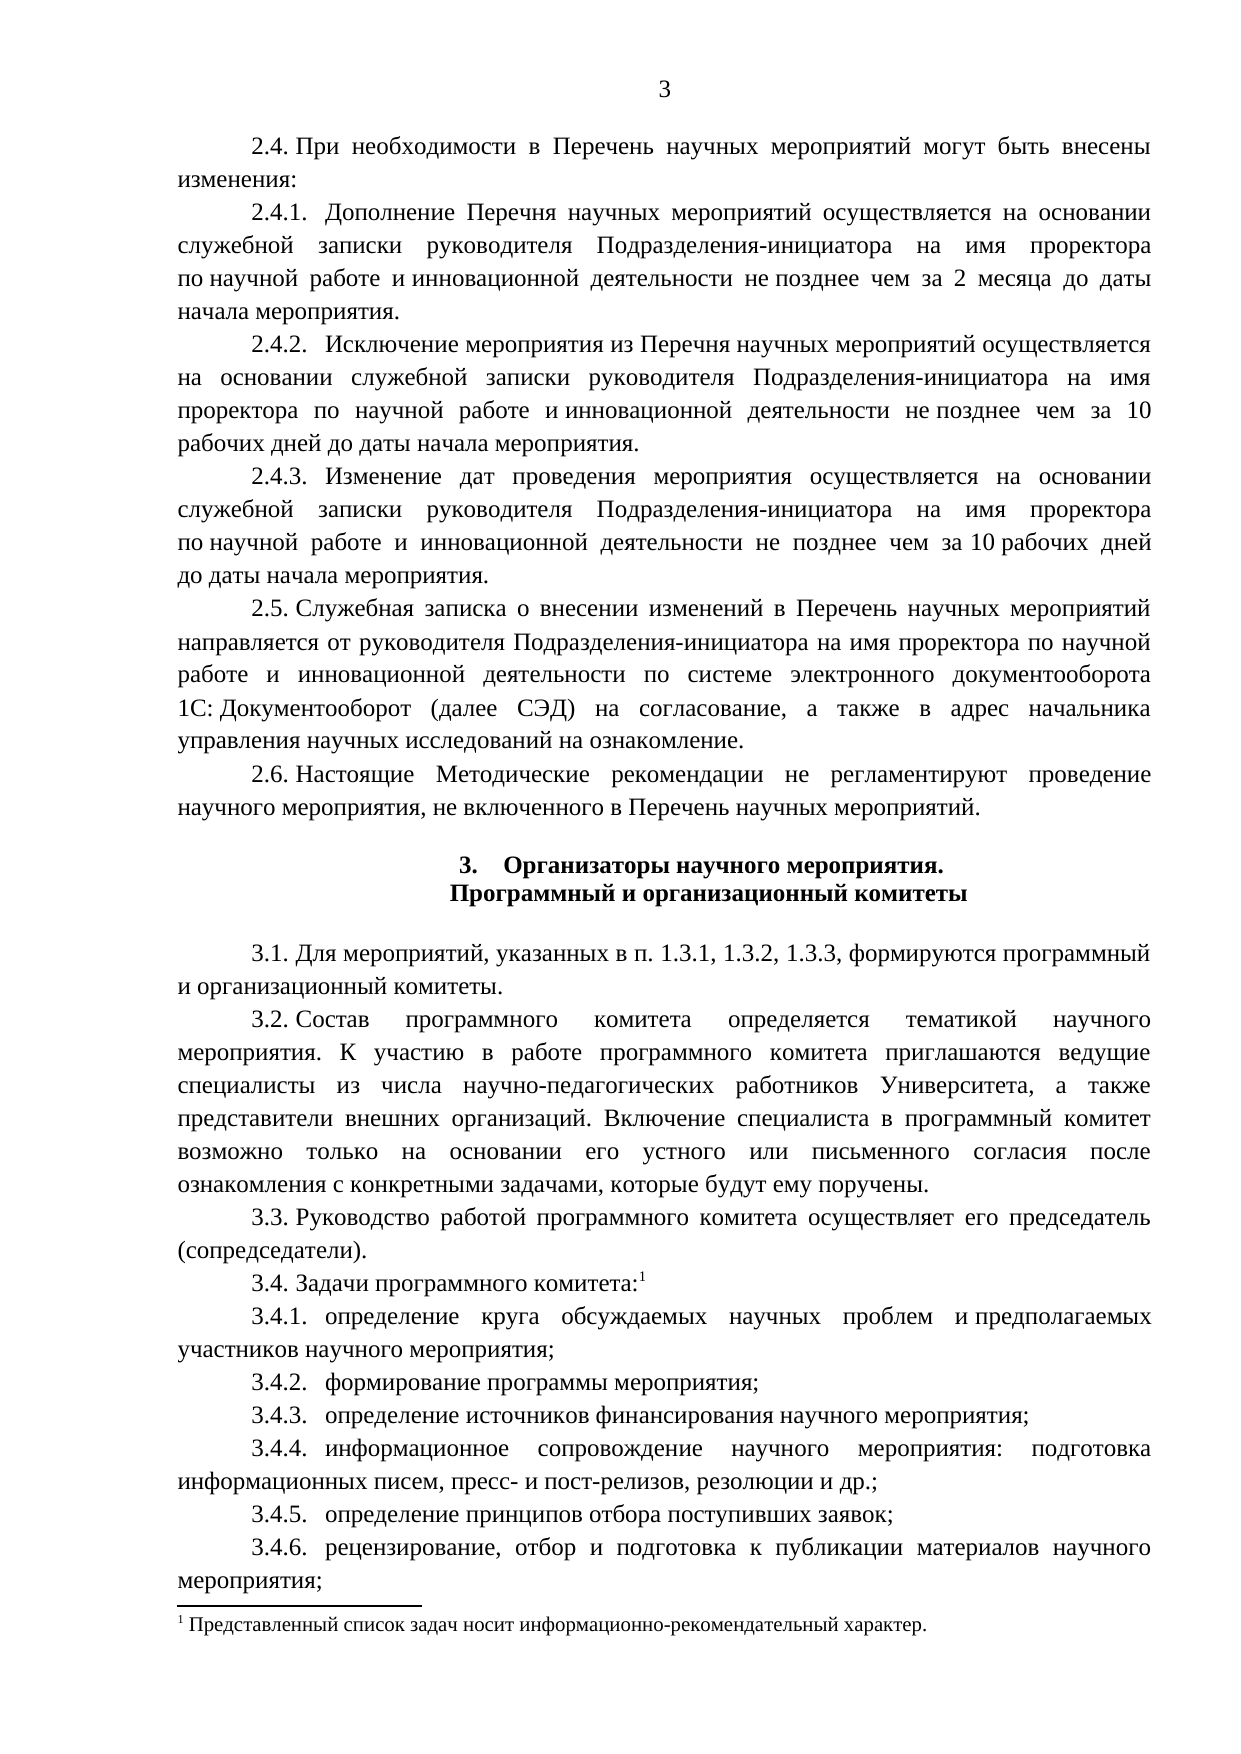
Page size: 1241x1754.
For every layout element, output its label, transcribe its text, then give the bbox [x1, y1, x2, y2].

list рецензирование, отбор и подготовка к публикации материалов научного мероприятия; [177, 1532, 1152, 1594]
list Руководство работой программного комитета осуществляет его председатель (сопредседатели). [177, 1202, 1152, 1264]
list формирование программы мероприятия; [177, 1367, 1152, 1396]
list Для мероприятий, указанных в п. 1.3.1, 1.3.2, 1.3.3, формируются программный и организационный комитеты. [177, 938, 1152, 999]
list Изменение дат проведения мероприятия осуществляется на основании служебной записки руководителя Подразделения-инициатора на имя проректора по научной работе и инновационной деятельности не позднее чем за 10 рабочих дней до даты начала мероприятия. [177, 461, 1152, 589]
list Настоящие Методические рекомендации не регламентируют проведение научного мероприятия, не включенного в Перечень научных мероприятий. [177, 759, 1152, 820]
list Служебная записка о внесении изменений в Перечень научных мероприятий направляется от руководителя Подразделения-инициатора на имя проректора по научной работе и инновационной деятельности по системе электронного документооборота 1С: Документооборот (далее СЭД) на согласование, а также в адрес начальника управления научных исследований на ознакомление. [177, 593, 1152, 754]
list Организаторы научного мероприятия. Программный и организационный комитеты [251, 850, 1152, 907]
list определение круга обсуждаемых научных проблем и предполагаемых участников научного мероприятия; [177, 1301, 1152, 1363]
list информационное сопровождение научного мероприятия: подготовка информационных писем, пресс- и пост-релизов, резолюции и др.; [177, 1433, 1152, 1495]
list Дополнение Перечня научных мероприятий осуществляется на основании служебной записки руководителя Подразделения-инициатора на имя проректора по научной работе и инновационной деятельности не позднее чем за 2 месяца до даты начала мероприятия. [177, 197, 1152, 325]
list Исключение мероприятия из Перечня научных мероприятий осуществляется на основании служебной записки руководителя Подразделения-инициатора на имя проректора по научной работе и инновационной деятельности не позднее чем за 10 рабочих дней до даты начала мероприятия. [177, 329, 1152, 457]
list определение источников финансирования научного мероприятия; [177, 1400, 1152, 1429]
list При необходимости в Перечень научных мероприятий могут быть внесены изменения: [177, 131, 1152, 193]
list Состав программного комитета определяется тематикой научного мероприятия. К участию в работе программного комитета приглашаются ведущие специалисты из числа научно-педагогических работников Университета, а также представители внешних организаций. Включение специалиста в программный комитет возможно только на основании его устного или письменного согласия после ознакомления с конкретными задачами, которые будут ему поручены. [177, 1004, 1152, 1198]
list определение принципов отбора поступивших заявок; [177, 1499, 1152, 1528]
list Задачи программного комитета: [177, 1268, 1152, 1297]
